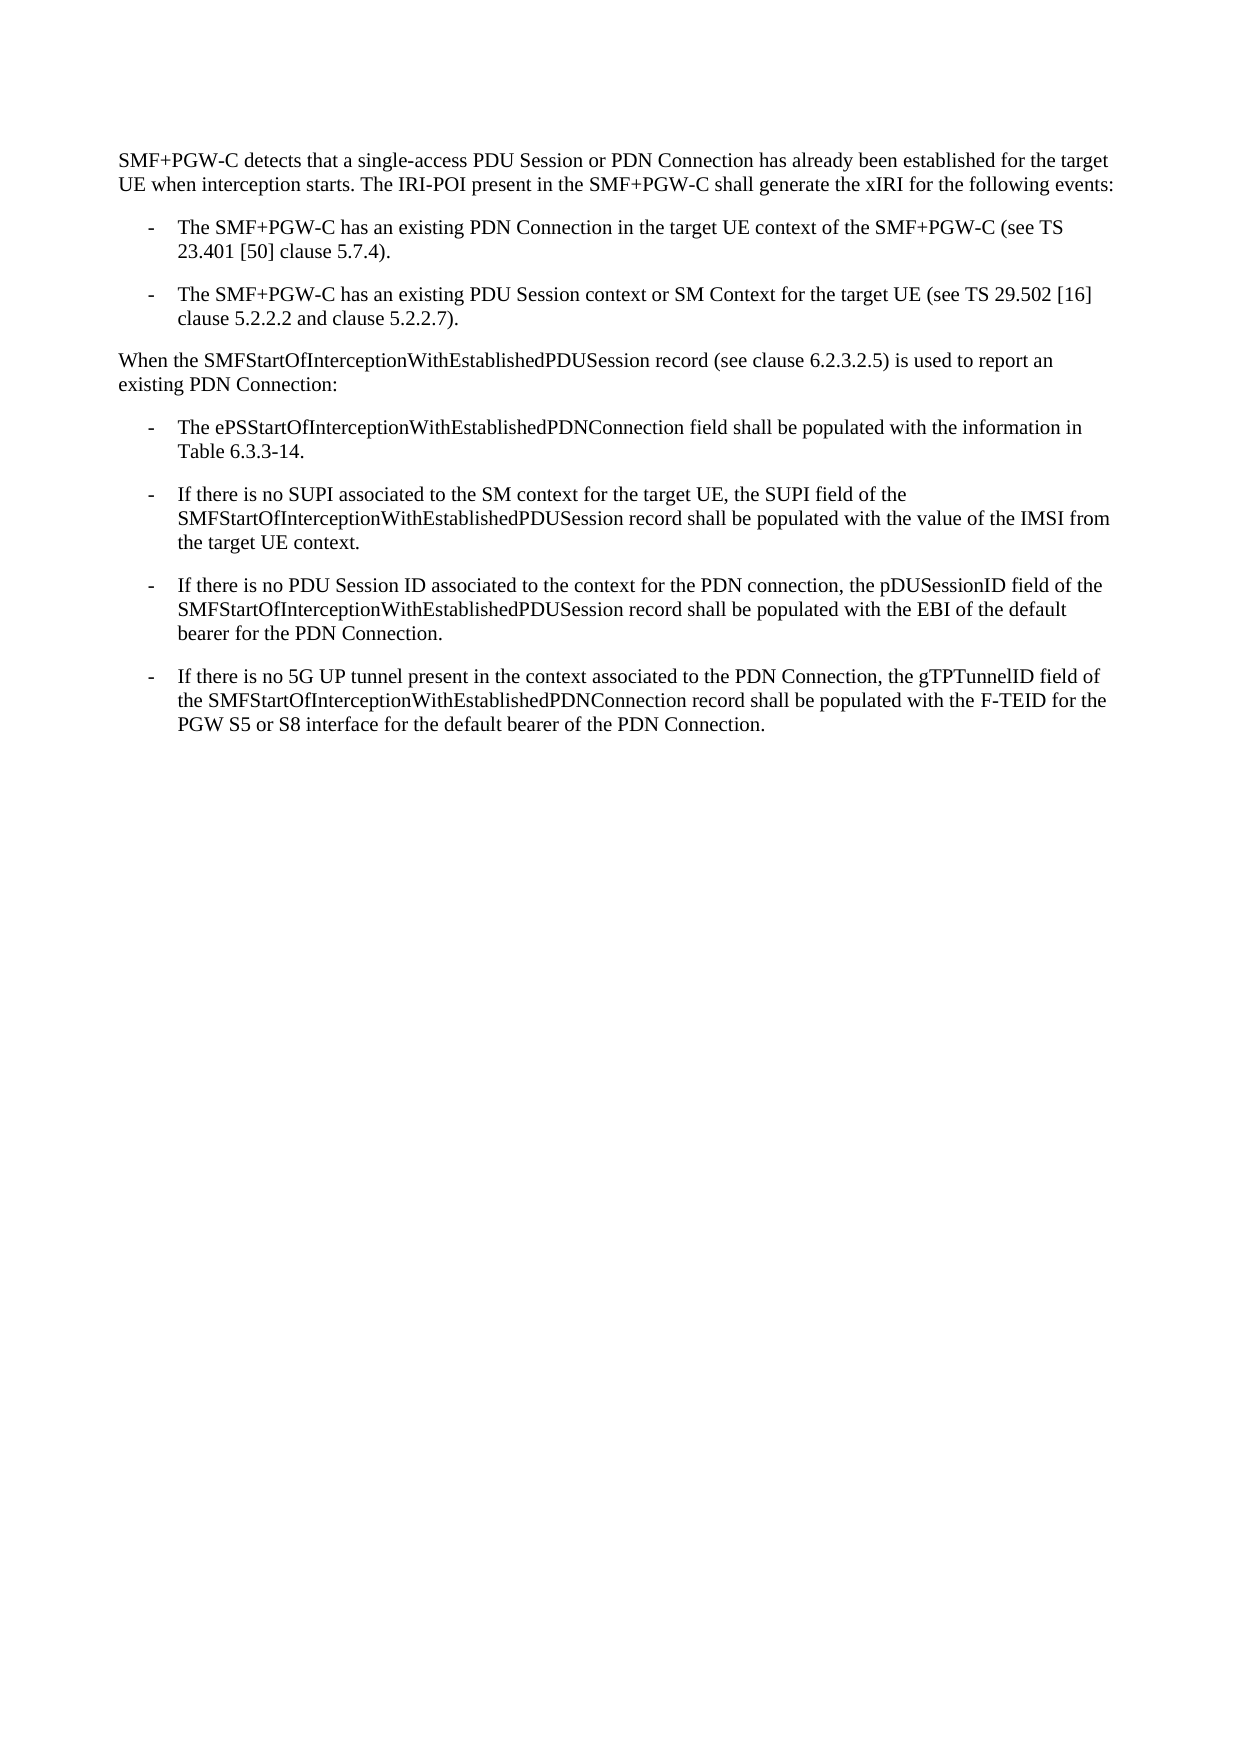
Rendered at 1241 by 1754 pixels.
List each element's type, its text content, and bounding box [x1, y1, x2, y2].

text When the SMFStartOfInterceptionWithEstablishedPDUSession record (see clause 6.2.3.2.5) is used to report an existing PDN Connection: [118, 348, 1122, 396]
text - If there is no 5G UP tunnel present in the context associated to the PDN Connection, the gTPTunnelID field of the SMFStartOfInterceptionWithEstablishedPDNConnection record shall be populated with the F-TEID for the PGW S5 or S8 interface for the default bearer of the PDN Connection. [148, 664, 1122, 736]
text - The ePSStartOfInterceptionWithEstablishedPDNConnection field shall be populated with the information in Table 6.3.3-14. [148, 415, 1122, 463]
text - The SMF+PGW-C has an existing PDU Session context or SM Context for the target UE (see TS 29.502 [16] clause 5.2.2.2 and clause 5.2.2.7). [148, 281, 1122, 329]
text - The SMF+PGW-C has an existing PDN Connection in the target UE context of the SMF+PGW-C (see TS 23.401 [50] clause 5.7.4). [148, 214, 1122, 263]
text - If there is no PDU Session ID associated to the context for the PDN connection, the pDUSessionID field of the SMFStartOfInterceptionWithEstablishedPDUSession record shall be populated with the EBI of the default bearer for the PDN Connection. [148, 573, 1122, 645]
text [118, 148, 1122, 196]
text - If there is no SUPI associated to the SM context for the target UE, the SUPI field of the SMFStartOfInterceptionWithEstablishedPDUSession record shall be populated with the value of the IMSI from the target UE context. [148, 482, 1122, 554]
